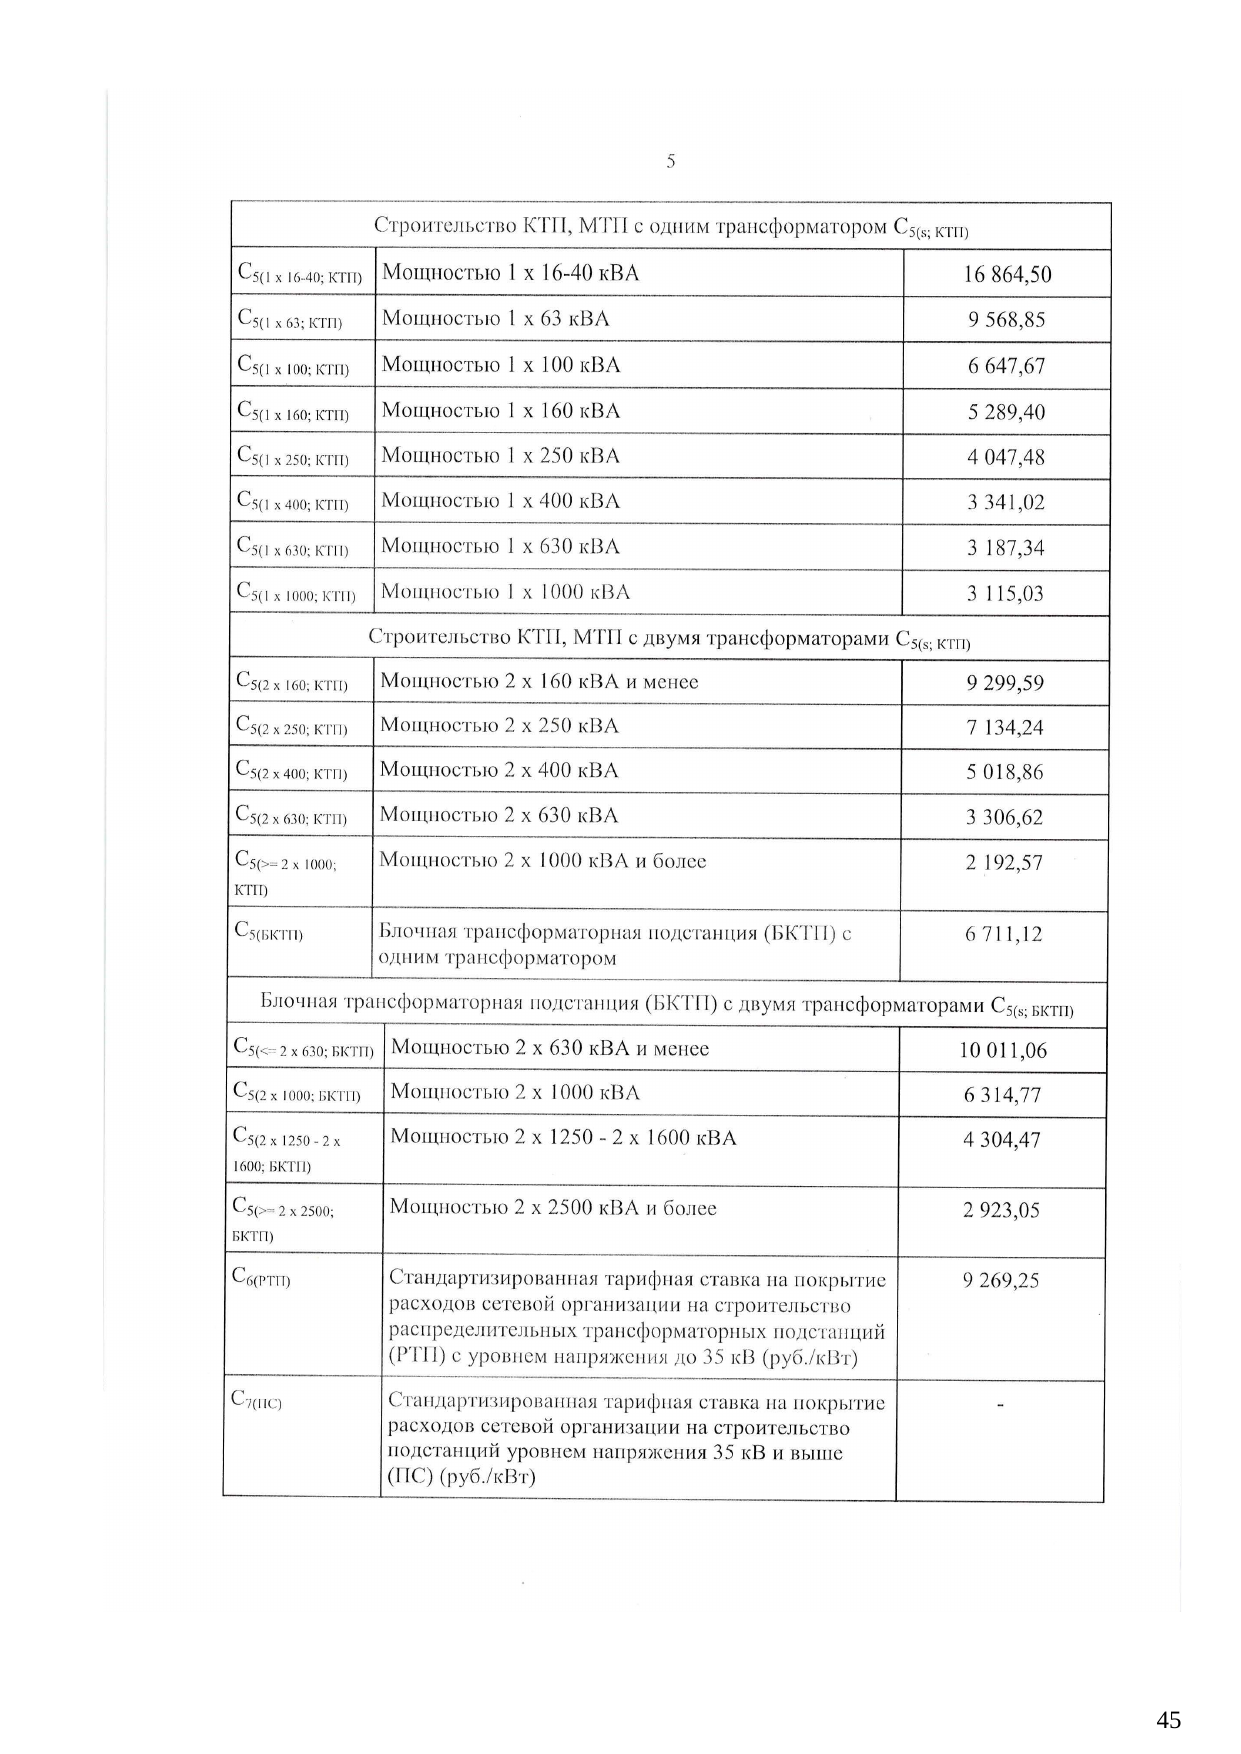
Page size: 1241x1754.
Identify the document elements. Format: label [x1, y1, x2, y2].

picture [103, 88, 1182, 1612]
